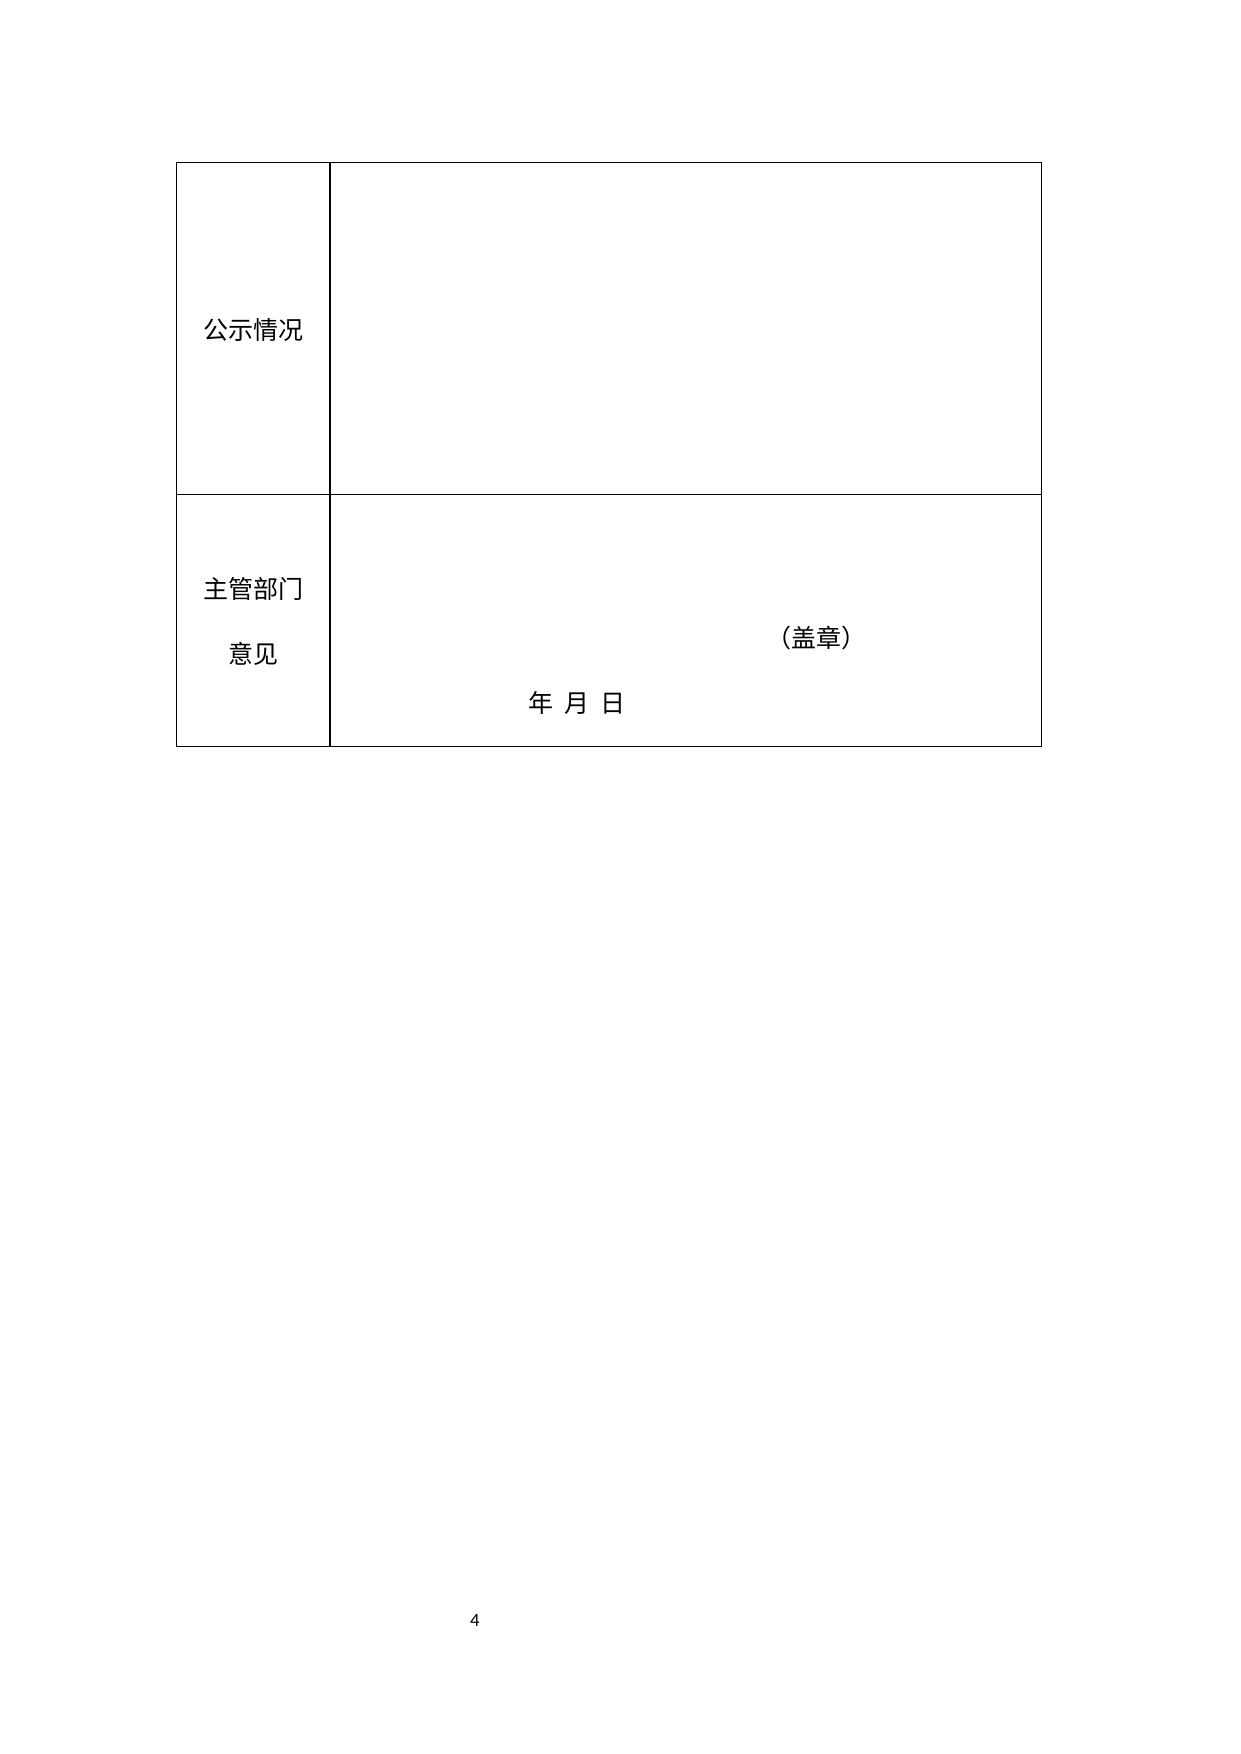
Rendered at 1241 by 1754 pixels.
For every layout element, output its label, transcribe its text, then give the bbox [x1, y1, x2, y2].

table_cell 公示情况 [177, 163, 329, 494]
table_cell [331, 163, 1041, 494]
table_cell （盖章） 年 月 日 [331, 495, 1041, 746]
table_cell 主管部门 意见 [177, 495, 329, 746]
